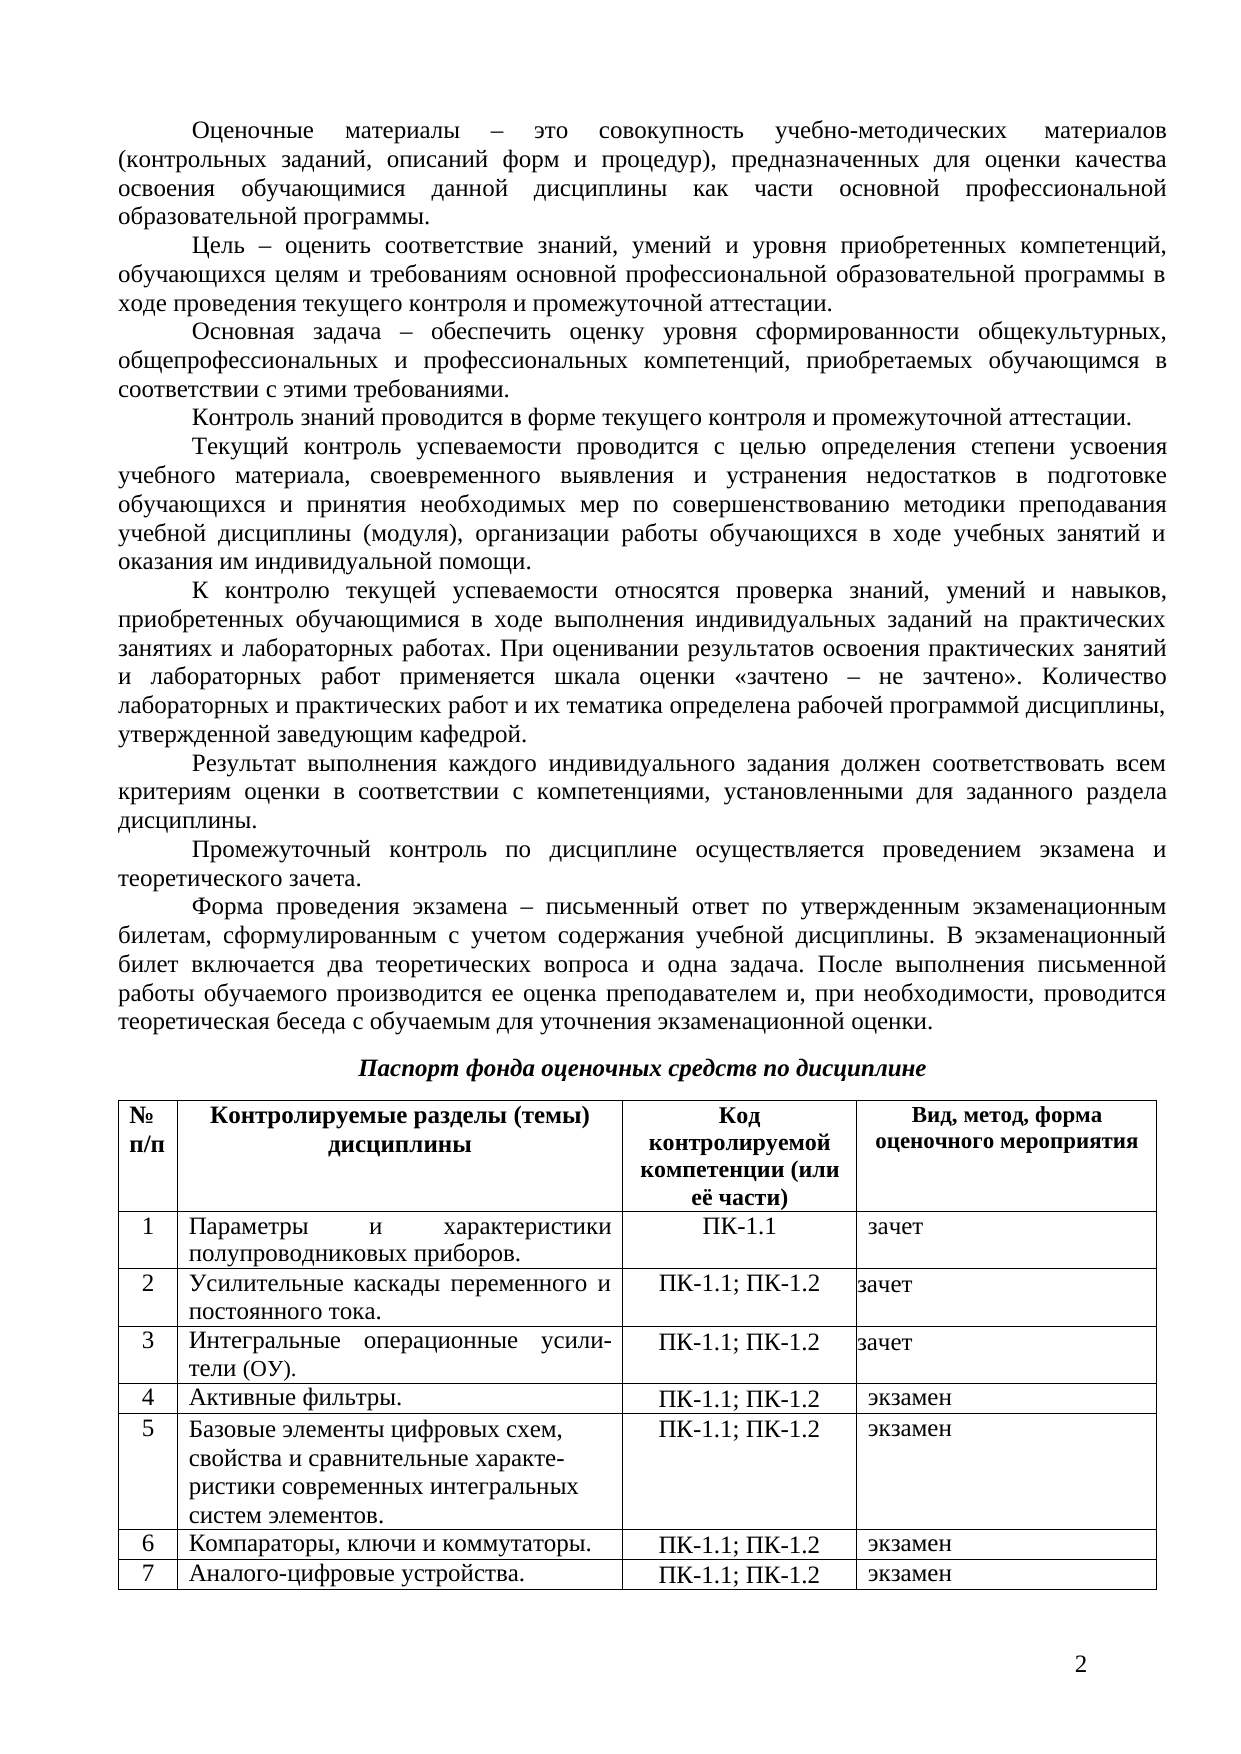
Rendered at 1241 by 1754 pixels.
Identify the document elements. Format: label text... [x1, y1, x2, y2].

table_cell Параметры и характеристики полупроводниковых приборов. [178, 1212, 622, 1268]
table_cell ПК-1.1; ПК-1.2 [623, 1384, 856, 1413]
table_header Вид, метод, форма оценочного мероприятия [857, 1101, 1156, 1211]
table_cell ПК-1.1 [623, 1212, 856, 1268]
table_cell 6 [119, 1530, 177, 1559]
table_cell 1 [119, 1212, 177, 1268]
table_cell 3 [119, 1327, 177, 1383]
text Основная задача – обеспечить оценку уровня сформированности общекультурных, общепрофессиональных и профессиональных компетенций, приобретаемых обучающимся в соответствии с этими требованиями. [118, 316, 1167, 403]
text Паспорт фонда оценочных средств по дисциплине [356, 1053, 929, 1082]
table_cell зачет [857, 1327, 1156, 1383]
table_cell зачет [857, 1212, 1156, 1268]
table_cell зачет [857, 1269, 1156, 1326]
table_cell 7 [119, 1560, 177, 1588]
table_cell ПК-1.1; ПК-1.2 [623, 1560, 856, 1588]
table_cell экзамен [857, 1414, 1156, 1529]
table_cell ПК-1.1; ПК-1.2 [623, 1414, 856, 1529]
text Текущий контроль успеваемости проводится с целью определения степени усвоения учебного материала, своевременного выявления и устранения недостатков в подготовке обучающихся и принятия необходимых мер по совершенствованию методики преподавания учебной дисциплины (модуля), организации работы обучающихся в ходе учебных занятий и оказания им индивидуальной помощи. [118, 431, 1167, 575]
text К контролю текущей успеваемости относятся проверка знаний, умений и навыков, приобретенных обучающимися в ходе выполнения индивидуальных заданий на практических занятиях и лабораторных работах. При оценивании результатов освоения практических занятий и лабораторных работ применяется шкала оценки «зачтено – не зачтено». Количество лабораторных и практических работ и их тематика определена рабочей программой дисциплины, утвержденной заведующим кафедрой. [118, 575, 1167, 748]
table_cell Аналого-цифровые устройства. [178, 1560, 622, 1588]
text Оценочные материалы – это совокупность учебно-методических материалов (контрольных заданий, описаний форм и процедур), предназначенных для оценки качества освоения обучающимися данной дисциплины как части основной профессиональной образовательной программы. [118, 115, 1167, 230]
text Результат выполнения каждого индивидуального задания должен соответствовать всем критериям оценки в соответствии с компетенциями, установленными для заданного раздела дисциплины. [118, 748, 1167, 834]
text Контроль знаний проводится в форме текущего контроля и промежуточной аттестации. [192, 403, 1184, 431]
table_cell ПК-1.1; ПК-1.2 [623, 1269, 856, 1326]
table_cell экзамен [857, 1384, 1156, 1413]
table_header Код контролируемой компетенции (или её части) [623, 1101, 856, 1211]
table_cell 5 [119, 1414, 177, 1529]
table_cell ПК-1.1; ПК-1.2 [623, 1530, 856, 1559]
text Цель – оценить соответствие знаний, умений и уровня приобретенных компетенций, обучающихся целям и требованиям основной профессиональной образовательной программы в ходе проведения текущего контроля и промежуточной аттестации. [118, 230, 1167, 316]
table_cell 2 [119, 1269, 177, 1326]
table_cell ПК-1.1; ПК-1.2 [623, 1327, 856, 1383]
table_cell Активные фильтры. [178, 1384, 622, 1413]
table_cell Базовые элементы цифровых схем, свойства и сравнительные характе- ристики современных интегральных систем элементов. [178, 1414, 622, 1529]
table_cell Интегральные операционные усили- тели (ОУ). [178, 1327, 622, 1383]
table_cell Усилительные каскады переменного и постоянного тока. [178, 1269, 622, 1326]
table_header № п/п [119, 1101, 177, 1211]
table_header Контролируемые разделы (темы) дисциплины [178, 1101, 622, 1211]
table_cell Компараторы, ключи и коммутаторы. [178, 1530, 622, 1559]
table_cell 4 [119, 1384, 177, 1413]
table_cell экзамен [857, 1560, 1156, 1588]
text Промежуточный контроль по дисциплине осуществляется проведением экзамена и теоретического зачета. [118, 834, 1167, 891]
text Форма проведения экзамена – письменный ответ по утвержденным экзаменационным билетам, сформулированным с учетом содержания учебной дисциплины. В экзаменационный билет включается два теоретических вопроса и одна задача. После выполнения письменной работы обучаемого производится ее оценка преподавателем и, при необходимости, проводится теоретическая беседа с обучаемым для уточнения экзаменационной оценки. [118, 891, 1167, 1035]
table_cell экзамен [857, 1530, 1156, 1559]
